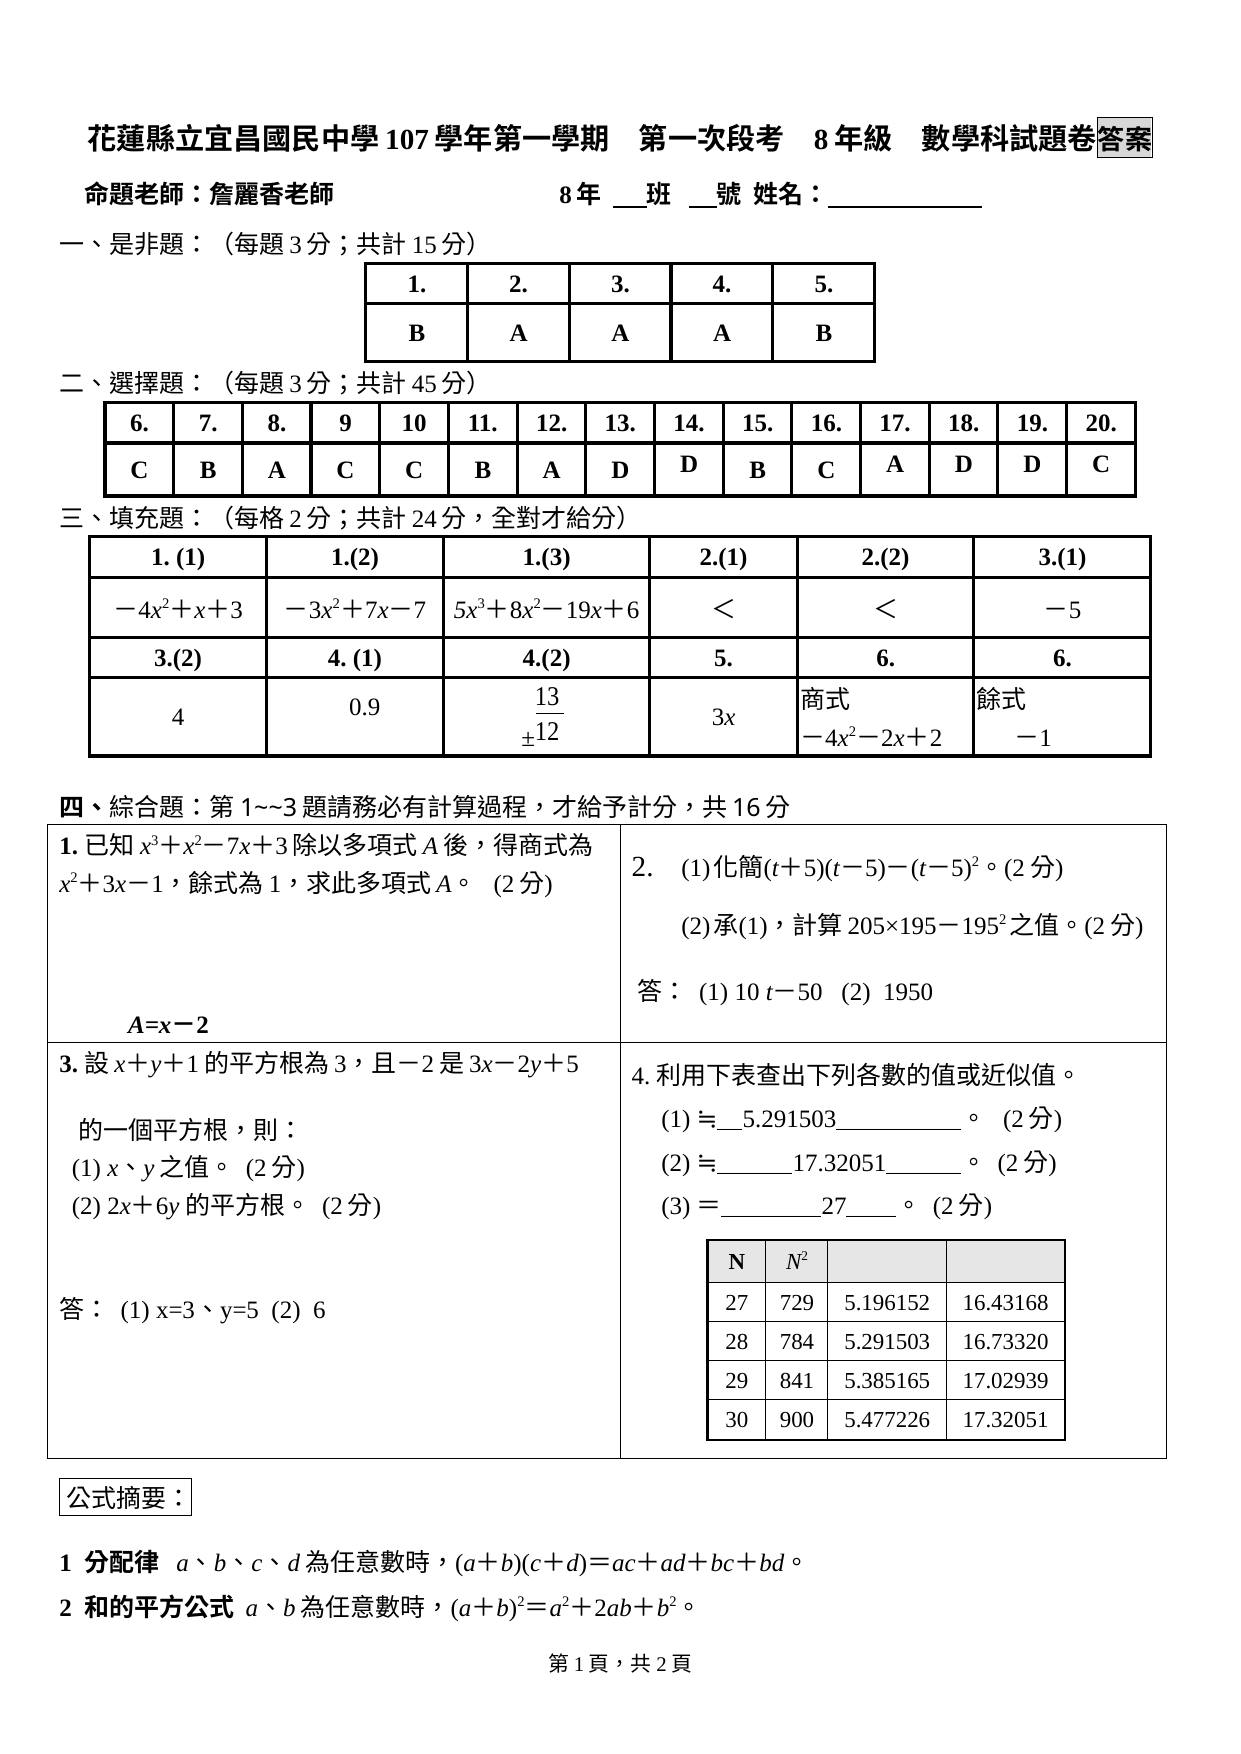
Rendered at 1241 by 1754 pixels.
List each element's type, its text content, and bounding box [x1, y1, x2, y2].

table_header 14. [656, 404, 722, 441]
table_cell －3x2＋7x－7 [268, 579, 442, 636]
table_cell ± [445, 679, 648, 754]
table_cell ＜ [651, 579, 796, 636]
table_header 1. 已知 x3＋x2－7x＋3除以多項式A後，得商式為x2＋3x－1，餘式為1，求此多項式A。 (2分) A=x－2 [48, 825, 620, 1042]
table_cell 6. [799, 639, 972, 676]
list 是非題：（每題3分；共計15分） [59, 224, 1181, 262]
table_header 1. [367, 265, 466, 302]
table_cell C [313, 445, 378, 494]
table_cell 3. 設x＋y＋1的平方根為3，且－2是3x－2y＋5 的一個平方根，則： (1) x、y之值。 (2分) (2) 2x＋6y 的平方根。 (2分) 答： (1) x=3、y=5 (2) 6 [48, 1043, 620, 1458]
table_header 18. [931, 404, 996, 441]
table_header 6. [107, 404, 172, 441]
table_cell 3.(2) [91, 639, 265, 676]
table_cell B [367, 305, 466, 360]
text 公式摘要： [59, 1459, 1181, 1534]
list 選擇題：（每題3分；共計45分） [59, 363, 1181, 401]
table_cell C [1068, 445, 1134, 494]
table_header 3. [571, 265, 669, 302]
table_header 11. [450, 404, 516, 441]
table_header 4. [673, 265, 771, 302]
table_cell ＜ [799, 579, 972, 636]
table_header 10 [381, 404, 447, 441]
text 命題老師：詹麗香老師 8年 班 號 姓名： [59, 174, 1181, 212]
table_cell B [774, 305, 873, 360]
table_header 5. [774, 265, 873, 302]
table_header 2. (1) 化簡(t＋5)(t－5)－(t－5)2。(2分) (2) 承(1)，計算205×195－1952之值。(2分) 答： (1) 10 t－50 (2) 1950 [621, 825, 1166, 1042]
text 花蓮縣立宜昌國民中學107學年第一學期 第一次段考 8年級 數學科試題卷答案 [59, 99, 1181, 174]
table_cell 餘式 －1 [975, 679, 1149, 754]
table_cell 5. [651, 639, 796, 676]
table_header 2. [469, 265, 568, 302]
table_cell D [999, 445, 1065, 494]
table_cell D [656, 445, 722, 494]
table_cell D [587, 445, 653, 494]
table_header 2.(2) [799, 538, 972, 576]
table_cell 0.9 [268, 679, 442, 754]
table_cell 4. (1) [268, 639, 442, 676]
text 2 和的平方公式 a、b為任意數時，(a＋b)2＝a2＋2ab＋b2。 [59, 1586, 1181, 1624]
table_cell A [469, 305, 568, 360]
table_header 8. [244, 404, 309, 441]
table_cell 5x3＋8x2－19x＋6 [445, 579, 648, 636]
list 綜合題：第 1~~3題請務必有計算過程，才給予計分，共16分 [59, 787, 1181, 824]
table_header 1.(3) [445, 538, 648, 576]
table_cell A [244, 445, 309, 494]
table_cell －4x2＋x＋3 [91, 579, 265, 636]
table_cell C [381, 445, 447, 494]
table_header 19. [999, 404, 1065, 441]
table_cell A [862, 445, 928, 494]
table_cell B [175, 445, 241, 494]
table_header 17. [862, 404, 928, 441]
table_header 16. [793, 404, 859, 441]
table_header 2.(1) [651, 538, 796, 576]
table_header 15. [725, 404, 790, 441]
table_header 1. (1) [91, 538, 265, 576]
table_cell A [571, 305, 669, 360]
table_cell C [793, 445, 859, 494]
table_header 3.(1) [975, 538, 1149, 576]
table_cell 4.(2) [445, 639, 648, 676]
table_cell D [931, 445, 996, 494]
table_cell 商式 －4x2－2x＋2 [799, 679, 972, 754]
table_header 20. [1068, 404, 1134, 441]
table_header 13. [587, 404, 653, 441]
table_cell A [673, 305, 771, 360]
table_header 1.(2) [268, 538, 442, 576]
table_header 9 [313, 404, 378, 441]
table_header 12. [519, 404, 584, 441]
table_cell 4. 利用下表查出下列各數的值或近似值。 (1) ≒＿5.291503＿＿＿＿＿。 (2分) (2) ≒＿＿＿17.32051＿＿＿。 (2分) (3) ＝＿＿＿＿27＿＿。 (2分) [621, 1043, 1166, 1458]
table_cell 6. [975, 639, 1149, 676]
list 填充題：（每格2分；共計24分，全對才給分） [59, 497, 1181, 535]
table_cell －5 [975, 579, 1149, 636]
table_cell B [725, 445, 790, 494]
text 1 分配律 a、b、c、d為任意數時，(a＋b)(c＋d)＝ac＋ad＋bc＋bd。 [59, 1542, 1181, 1579]
table_cell 3x [651, 679, 796, 754]
table_cell 4 [91, 679, 265, 754]
table_header 7. [175, 404, 241, 441]
table_cell C [107, 445, 172, 494]
table_cell A [519, 445, 584, 494]
table_cell B [450, 445, 516, 494]
